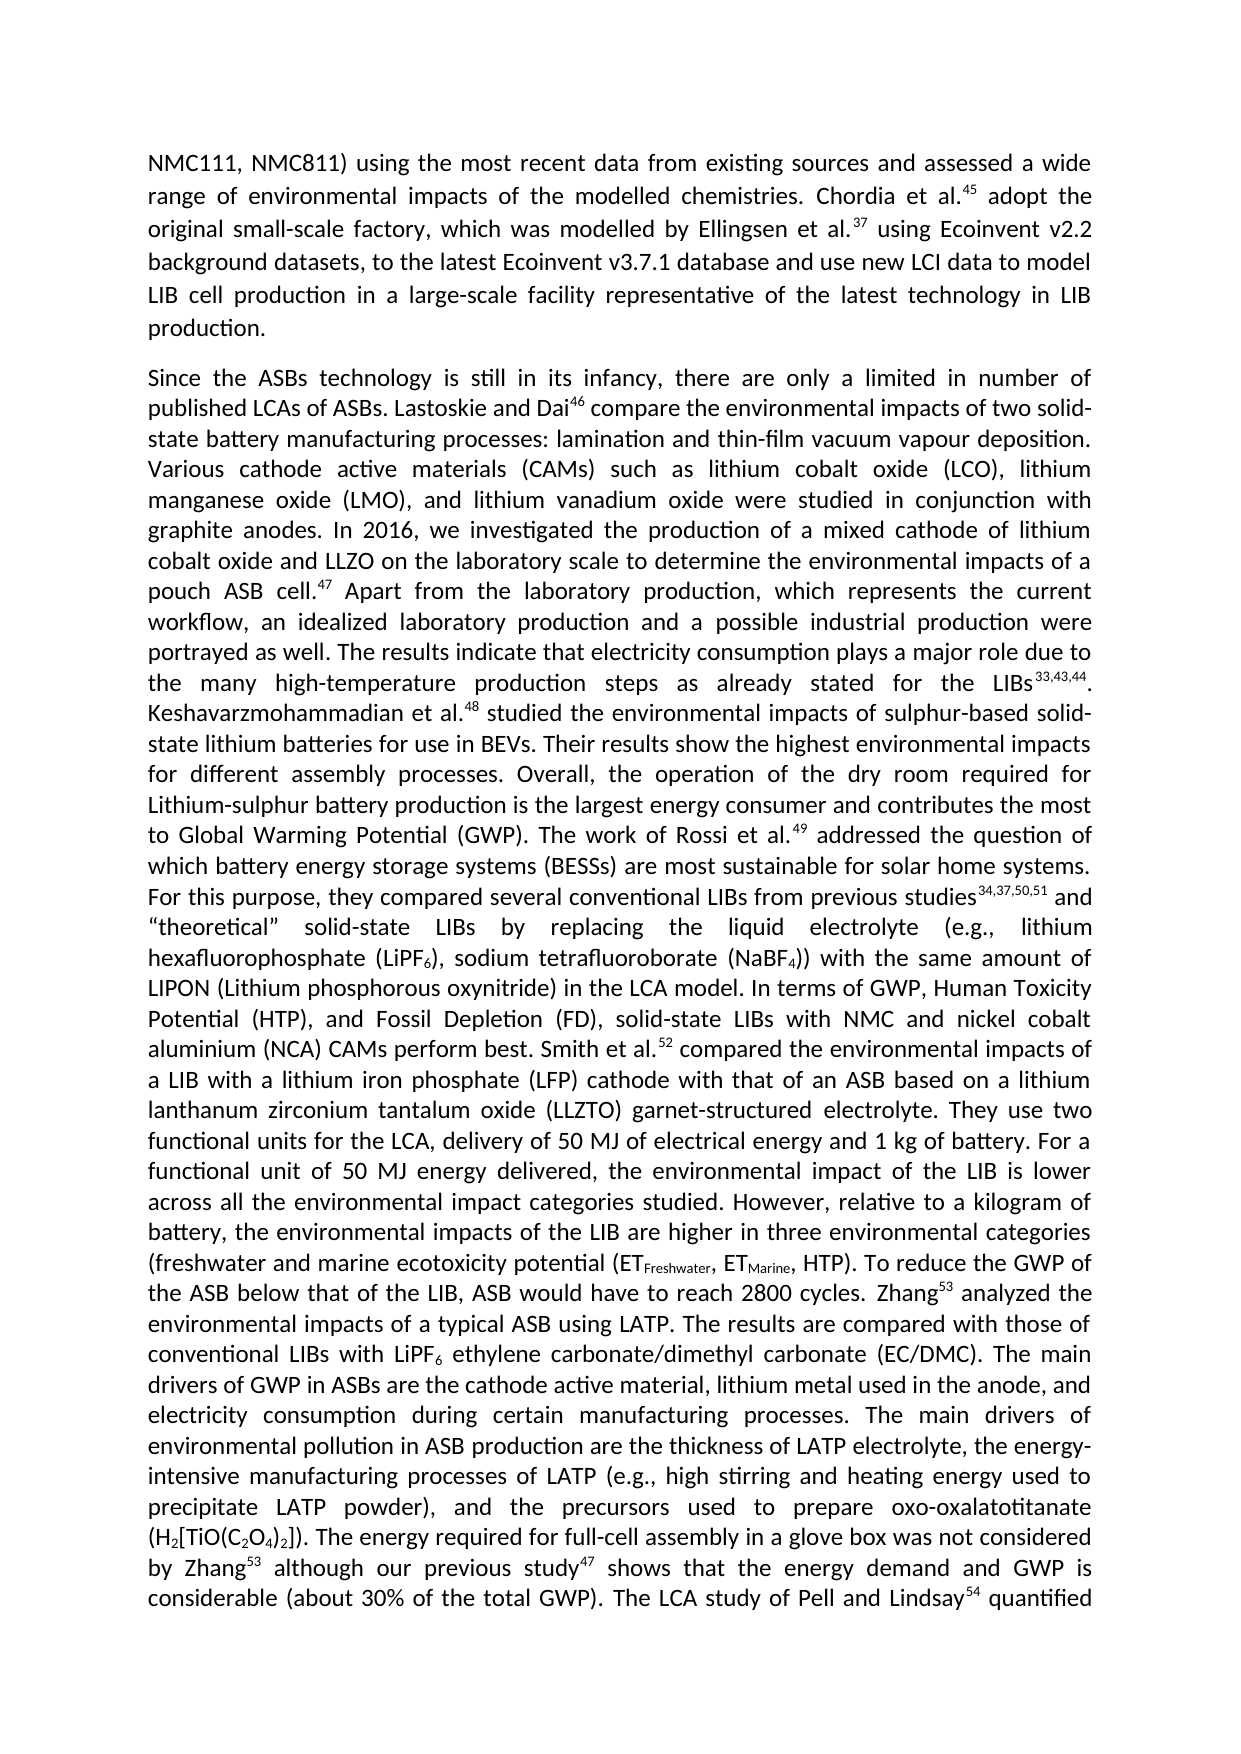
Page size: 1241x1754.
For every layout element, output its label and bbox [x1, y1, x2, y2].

text [148, 362, 1093, 1613]
text [148, 148, 1093, 343]
